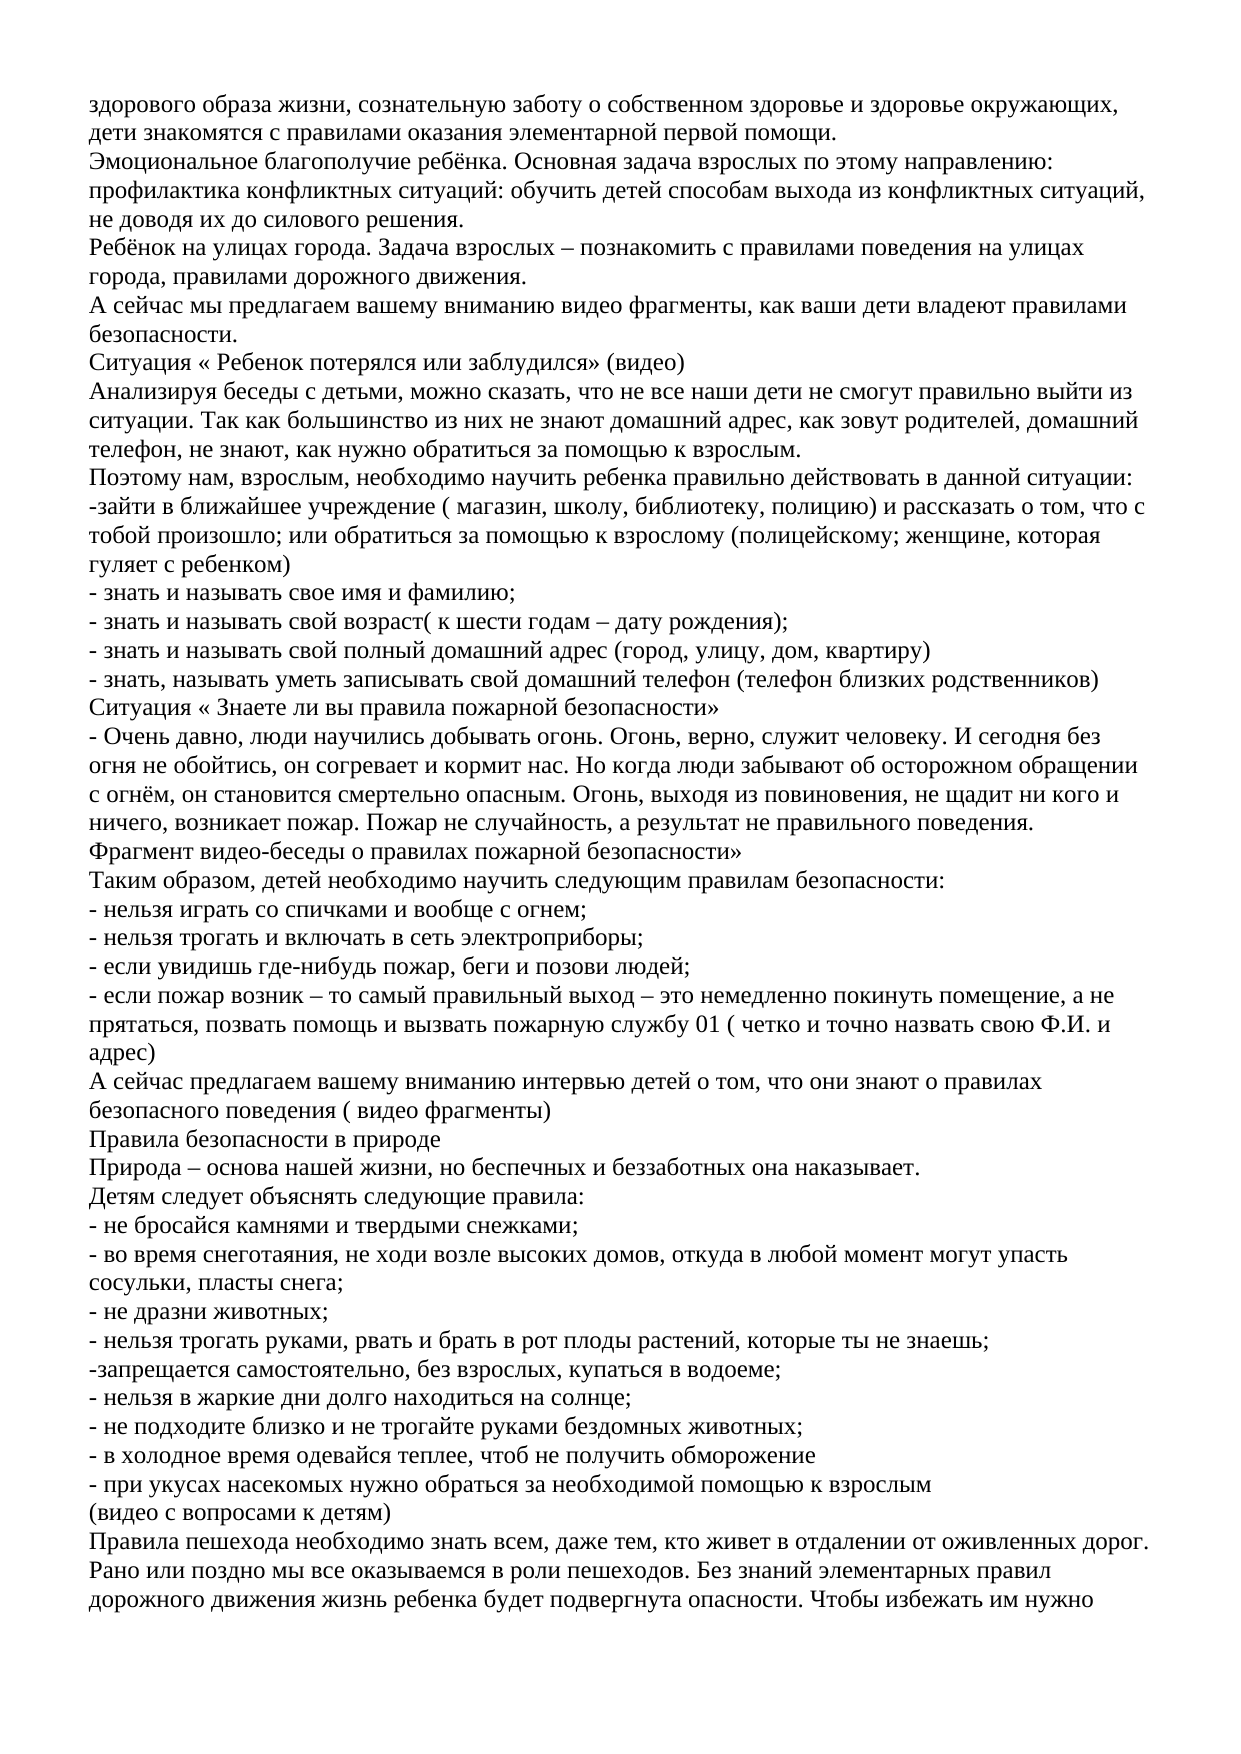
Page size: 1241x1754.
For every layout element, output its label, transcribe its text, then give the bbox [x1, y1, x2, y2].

text А сейчас предлагаем вашему вниманию интервью детей о том, что они знают о правилах безопасного поведения ( видео фрагменты) Правила безопасности в природе Природа – основа нашей жизни, но беспечных и беззаботных она наказывает. Детям следует объяснять следующие правила: - не бросайся камнями и твердыми снежками; - во время снеготаяния, не ходи возле высоких домов, откуда в любой момент могут упасть сосульки, пласты снега; - не дразни животных; - нельзя трогать руками, рвать и брать в рот плоды растений, которые ты не знаешь; -запрещается самостоятельно, без взрослых, купаться в водоеме; - нельзя в жаркие дни долго находиться на солнце; - не подходите близко и не трогайте руками бездомных животных; - в холодное время одевайся теплее, чтоб не получить обморожение - при укусах насекомых нужно обраться за необходимой помощью к взрослым (видео с вопросами к детям) [89, 1066, 1152, 1526]
text А сейчас мы предлагаем вашему вниманию видео фрагменты, как ваши дети владеют правилами безопасности. Ситуация « Ребенок потерялся или заблудился» (видео) Анализируя беседы с детьми, можно сказать, что не все наши дети не смогут правильно выйти из ситуации. Так как большинство из них не знают домашний адрес, как зовут родителей, домашний телефон, не знают, как нужно обратиться за помощью к взрослым. Поэтому нам, взрослым, необходимо научить ребенка правильно действовать в данной ситуации: -зайти в ближайшее учреждение ( магазин, школу, библиотеку, полицию) и рассказать о том, что с тобой произошло; или обратиться за помощью к взрослому (полицейскому; женщине, которая гуляет с ребенком) - знать и называть свое имя и фамилию; - знать и называть свой возраст( к шести годам – дату рождения); - знать и называть свой полный домашний адрес (город, улицу, дом, квартиру) - знать, называть уметь записывать свой домашний телефон (телефон близких родственников) [89, 290, 1152, 692]
text - Очень давно, люди научились добывать огонь. Огонь, верно, служит человеку. И сегодня без огня не обойтись, он согревает и кормит нас. Но когда люди забывают об осторожном обращении с огнём, он становится смертельно опасным. Огонь, выходя из повиновения, не щадит ни кого и ничего, возникает пожар. Пожар не случайность, а результат не правильного поведения. Фрагмент видео-беседы о правилах пожарной безопасности» Таким образом, детей необходимо научить следующим правилам безопасности: - нельзя играть со спичками и вообще с огнем; - нельзя трогать и включать в сеть электроприборы; - если увидишь где-нибудь пожар, беги и позови людей; - если пожар возник – то самый правильный выход – это немедленно покинуть помещение, а не прятаться, позвать помощь и вызвать пожарную службу 01 ( четко и точно назвать свою Ф.И. и адрес) [89, 721, 1152, 1066]
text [89, 89, 1152, 290]
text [89, 1526, 1152, 1612]
text Ситуация « Знаете ли вы правила пожарной безопасности» [89, 692, 1152, 721]
